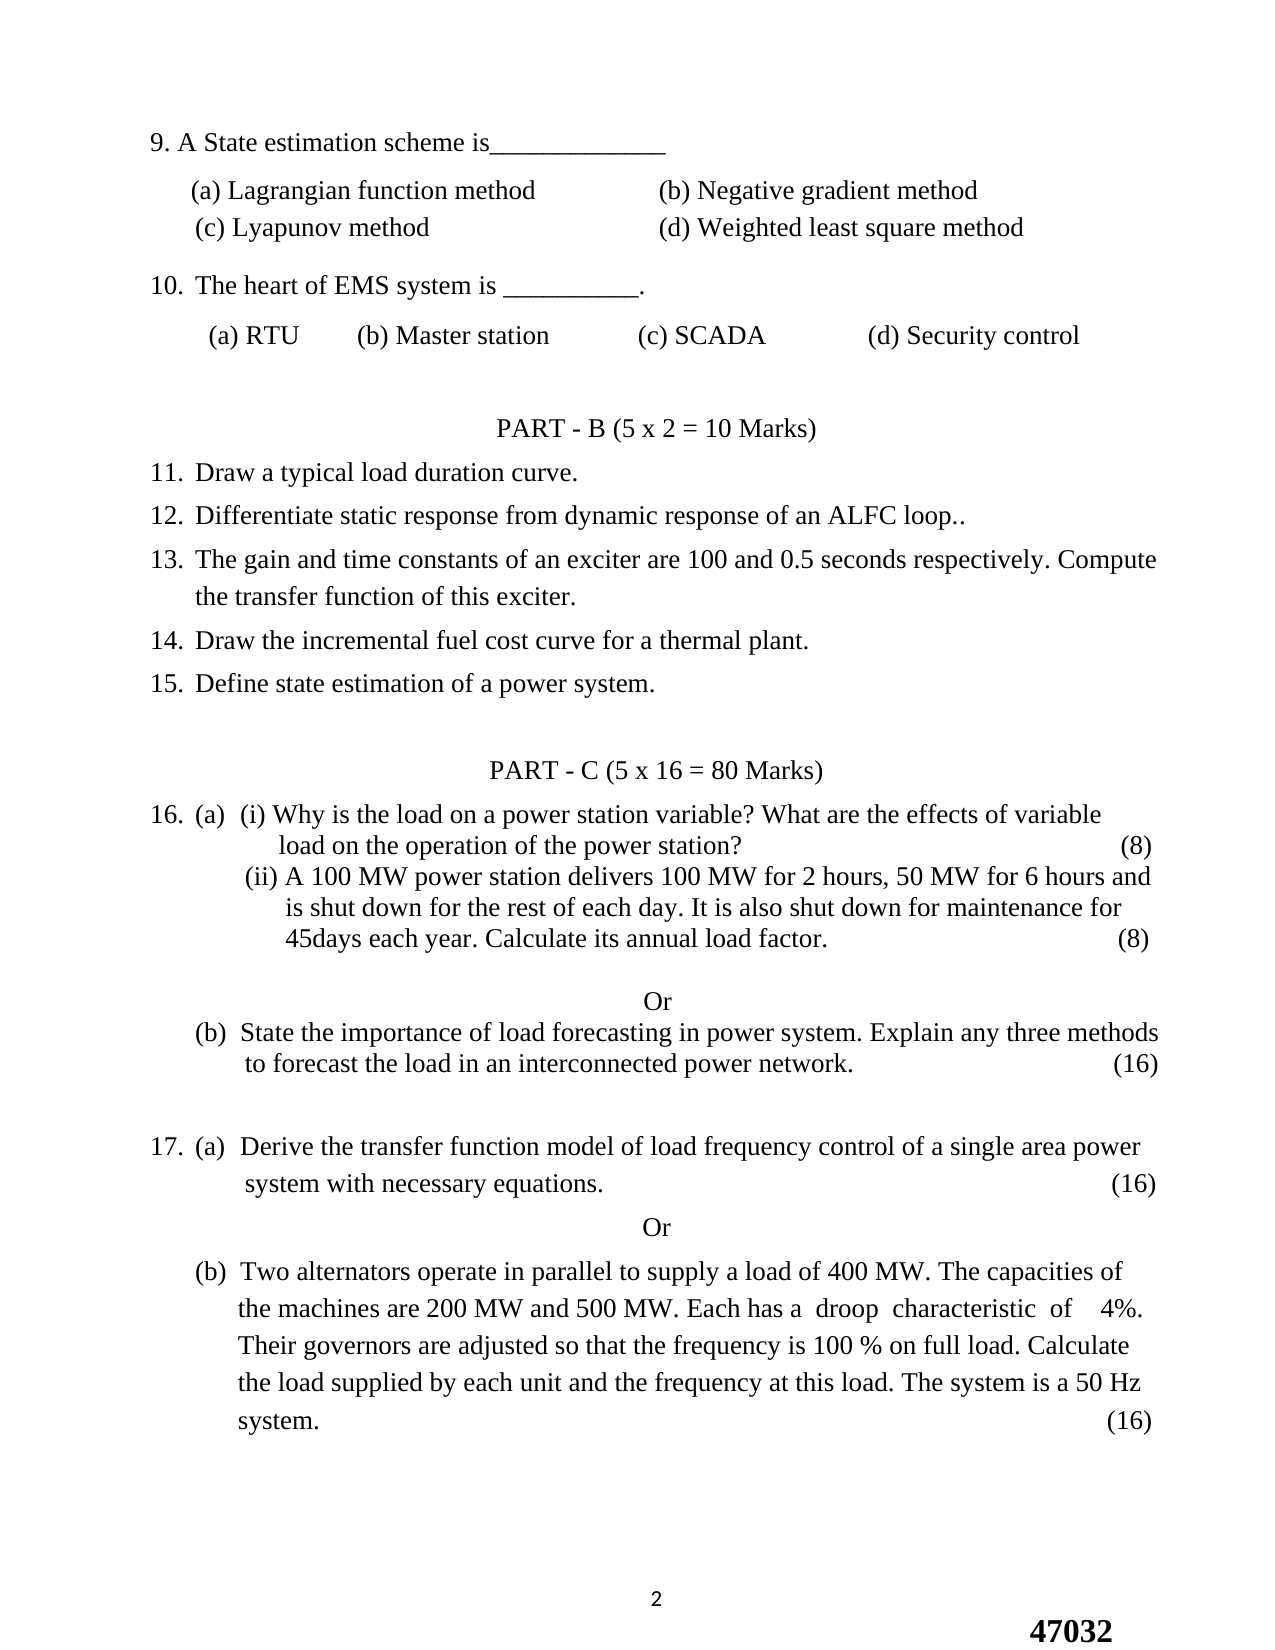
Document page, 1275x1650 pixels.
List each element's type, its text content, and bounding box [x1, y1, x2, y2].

text Or [150, 1211, 1162, 1242]
text (a) Lagrangian function method (b) Negative gradient method (c) Lyapunov method (d) Weighted least square method [150, 174, 1162, 242]
text (b) State the importance of load forecasting in power system. Explain any three methods [150, 1016, 1162, 1047]
text to forecast the load in an interconnected power network. (16) [150, 1047, 1162, 1078]
text PART - B (5 x 2 = 10 Marks) [150, 412, 1162, 443]
text the load supplied by each unit and the frequency at this load. The system is a 50 Hz [150, 1367, 1162, 1398]
text 15. Define state estimation of a power system. [150, 667, 1162, 698]
text 10. The heart of EMS system is __________. [150, 269, 1162, 300]
text 9. A State estimation scheme is_____________ [150, 126, 1162, 157]
text (ii) A 100 MW power station delivers 100 MW for 2 hours, 50 MW for 6 hours and [150, 860, 1162, 891]
text load on the operation of the power station? (8) [150, 829, 1162, 860]
text is shut down for the rest of each day. It is also shut down for maintenance for [150, 891, 1162, 923]
text system with necessary equations. (16) [150, 1168, 1162, 1199]
text Their governors are adjusted so that the frequency is 100 % on full load. Calculate [150, 1329, 1162, 1360]
text the machines are 200 MW and 500 MW. Each has a droop characteristic of 4%. [150, 1292, 1162, 1323]
text 12. Differentiate static response from dynamic response of an ALFC loop.. [150, 499, 1162, 531]
text PART - C (5 x 16 = 80 Marks) [150, 754, 1162, 786]
text 11. Draw a typical load duration curve. [150, 456, 1162, 487]
text 45days each year. Calculate its annual load factor. (8) [150, 923, 1162, 985]
text 16. (a) (i) Why is the load on a power station variable? What are the effects of variable [150, 798, 1162, 829]
text 17. (a) Derive the transfer function model of load frequency control of a single area power [150, 1130, 1162, 1161]
text 13. The gain and time constants of an exciter are 100 and 0.5 seconds respectively. Compute the transfer function of this exciter. [150, 543, 1162, 611]
text Or [150, 985, 1162, 1016]
text (b) Two alternators operate in parallel to supply a load of 400 MW. The capacities of [150, 1255, 1162, 1286]
text system. (16) [150, 1404, 1162, 1435]
text (a) RTU (b) Master station (c) SCADA (d) Security control [195, 319, 1162, 350]
text 14. Draw the incremental fuel cost curve for a thermal plant. [150, 624, 1162, 655]
